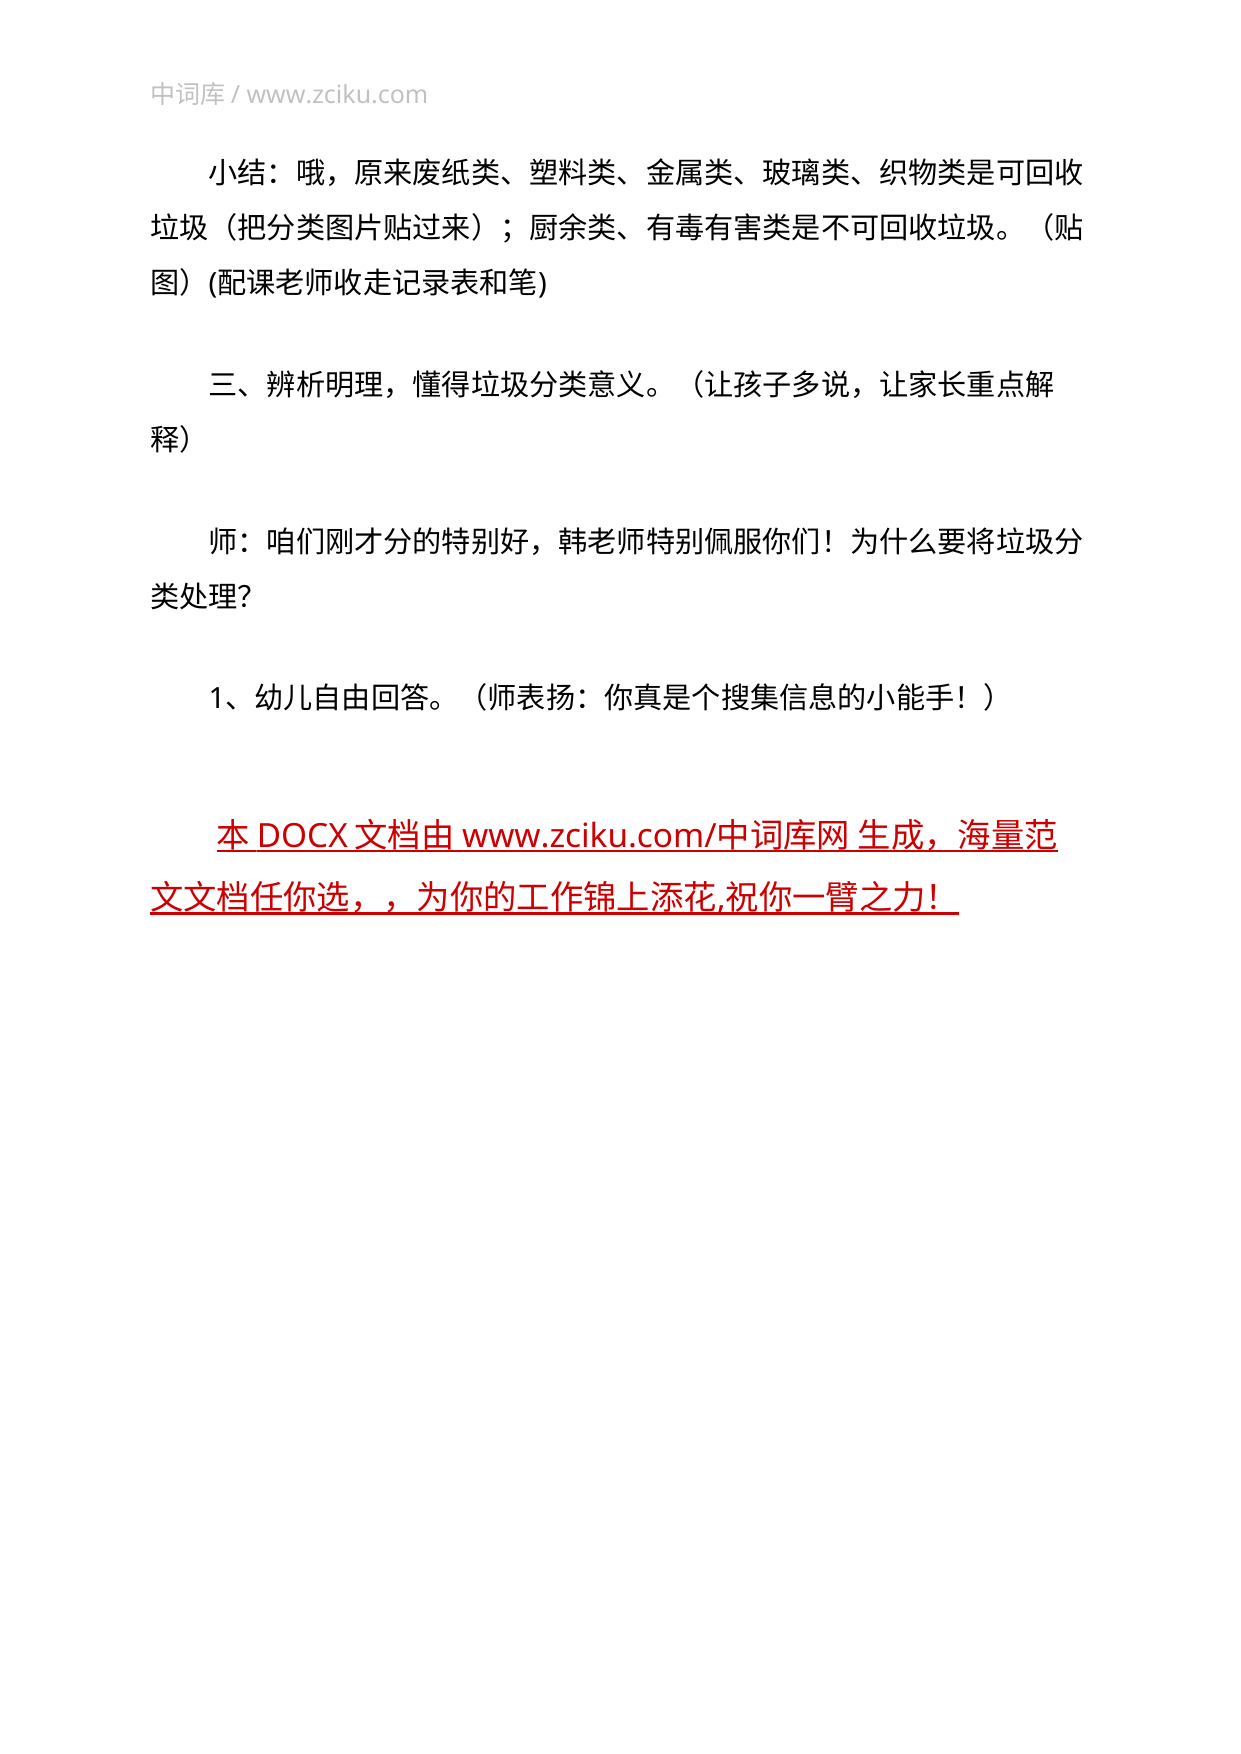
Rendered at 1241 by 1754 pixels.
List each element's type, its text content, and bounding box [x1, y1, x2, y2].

text 师：咱们刚才分的特别好，韩老师特别佩服你们！为什么要将垃圾分类处理？ [150, 518, 1090, 616]
text 本DOCX文档由 www.zciku.com/中词库网 生成，海量范文文档任你选，，为你的工作锦上添花,祝你一臂之力！ [150, 808, 1090, 919]
text 三、辨析明理，懂得垃圾分类意义。（让孩子多说，让家长重点解释） [150, 362, 1090, 459]
text 小结：哦，原来废纸类、塑料类、金属类、玻璃类、织物类是可回收垃圾（把分类图片贴过来）；厨余类、有毒有害类是不可回收垃圾。（贴图）(配课老师收走记录表和笔) [150, 150, 1090, 302]
text 1、幼儿自由回答。（师表扬：你真是个搜集信息的小能手！） [150, 675, 1090, 717]
